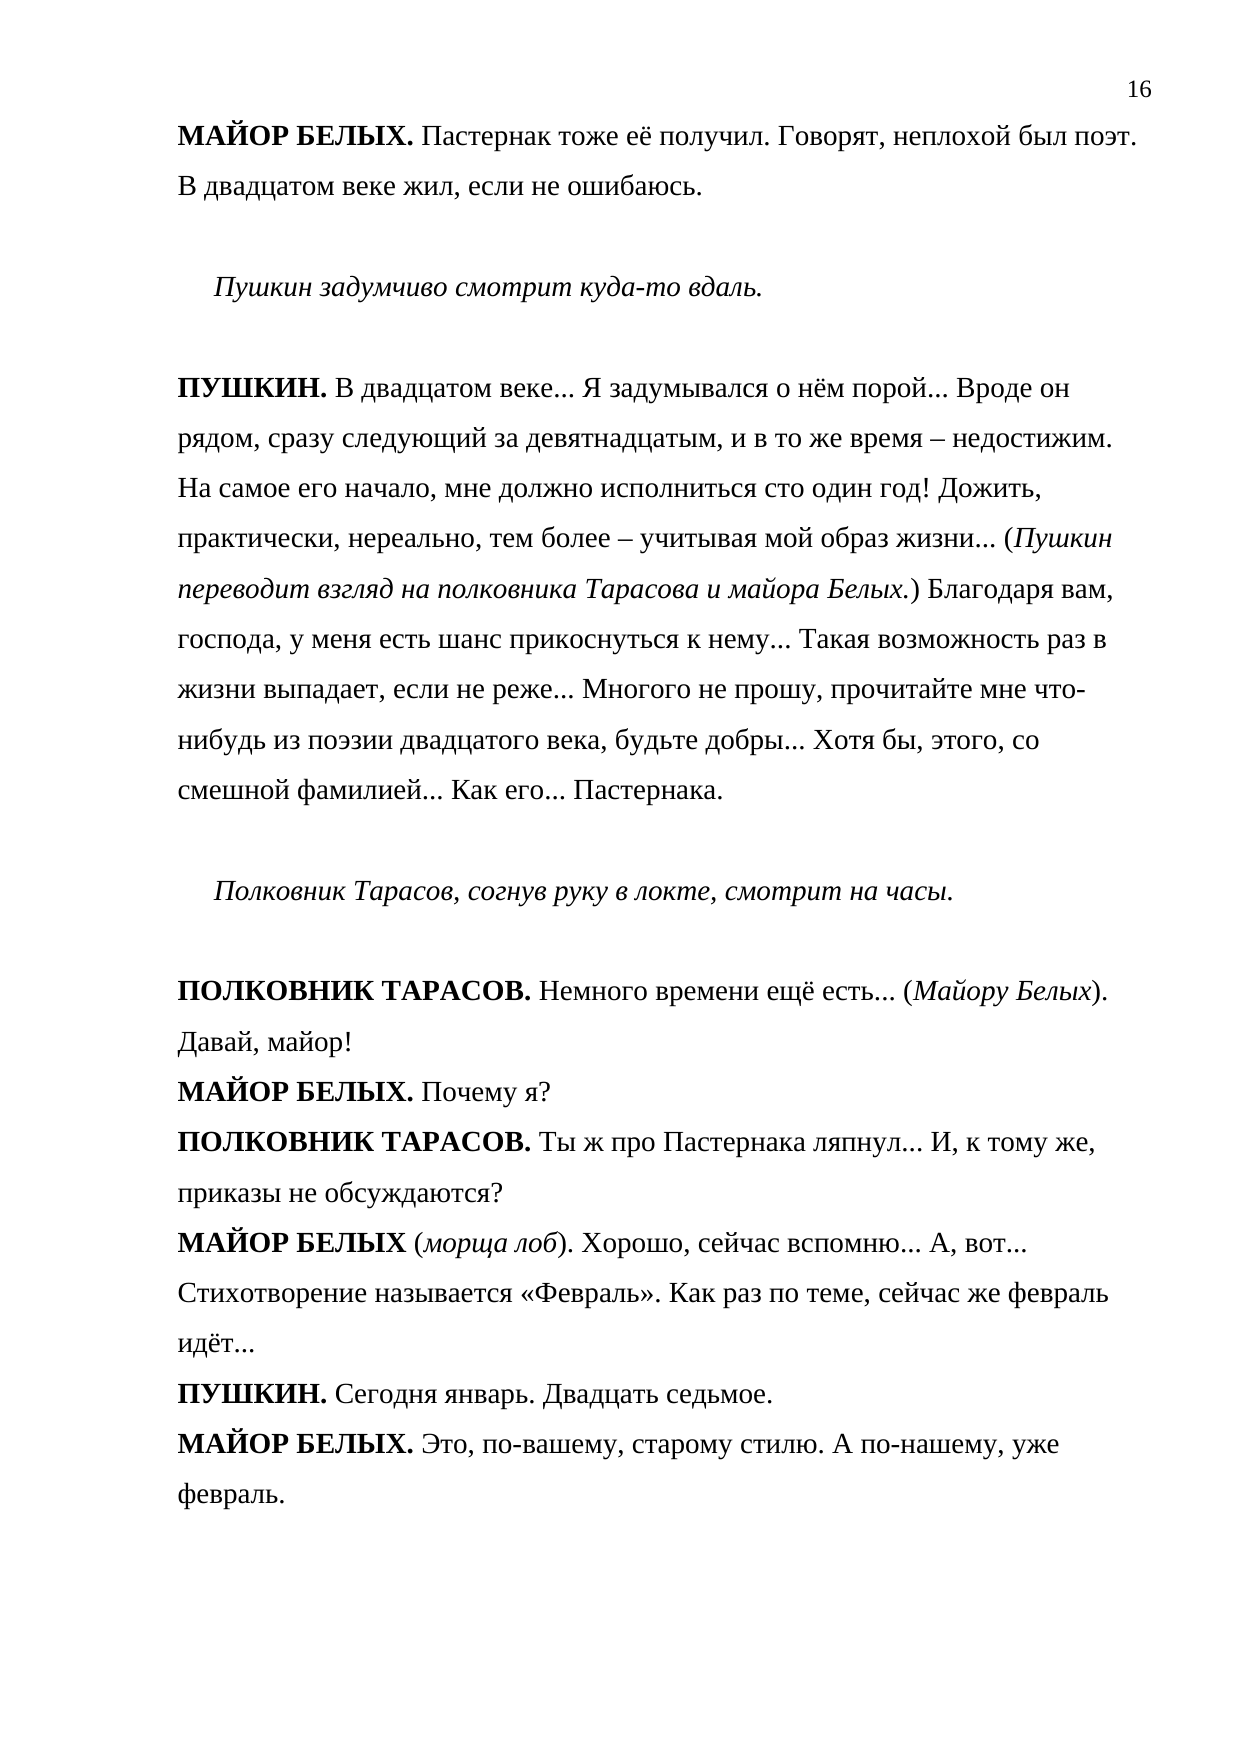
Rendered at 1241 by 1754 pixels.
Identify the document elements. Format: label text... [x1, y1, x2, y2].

text МАЙОР БЕЛЫХ (морща лоб). Хорошо, сейчас вспомню... А, вот... Стихотворение называется «Февраль». Как раз по теме, сейчас же февраль идёт... [177, 1225, 1152, 1359]
text МАЙОР БЕЛЫХ. Это, по-вашему, старому стилю. А по-нашему, уже февраль. [177, 1426, 1152, 1510]
text ПОЛКОВНИК ТАРАСОВ. Немного времени ещё есть... (Майору Белых). Давай, майор! [177, 973, 1152, 1057]
text Полковник Тарасов, согнув руку в локте, смотрит на часы. [177, 873, 1152, 906]
text МАЙОР БЕЛЫХ. Почему я? [177, 1074, 1152, 1108]
text ПОЛКОВНИК ТАРАСОВ. Ты ж про Пастернака ляпнул... И, к тому же, приказы не обсуждаются? [177, 1124, 1152, 1208]
text Пушкин задумчиво смотрит куда-то вдаль. [177, 269, 1152, 303]
text МАЙОР БЕЛЫХ. Пастернак тоже её получил. Говорят, неплохой был поэт. В двадцатом веке жил, если не ошибаюсь. [177, 118, 1152, 202]
text ПУШКИН. Сегодня январь. Двадцать седьмое. [177, 1376, 1152, 1409]
text ПУШКИН. В двадцатом веке... Я задумывался о нём порой... Вроде он рядом, сразу следующий за девятнадцатым, и в то же время – недостижим. На самое его начало, мне должно исполниться сто один год! Дожить, практически, нереально, тем более – учитывая мой образ жизни... (Пушкин переводит взгляд на полковника Тарасова и майора Белых.) Благодаря вам, господа, у меня есть шанс прикоснуться к нему... Такая возможность раз в жизни выпадает, если не реже... Многого не прошу, прочитайте мне что-нибудь из поэзии двадцатого века, будьте добры... Хотя бы, этого, со смешной фамилией... Как его... Пастернака. [177, 370, 1152, 806]
